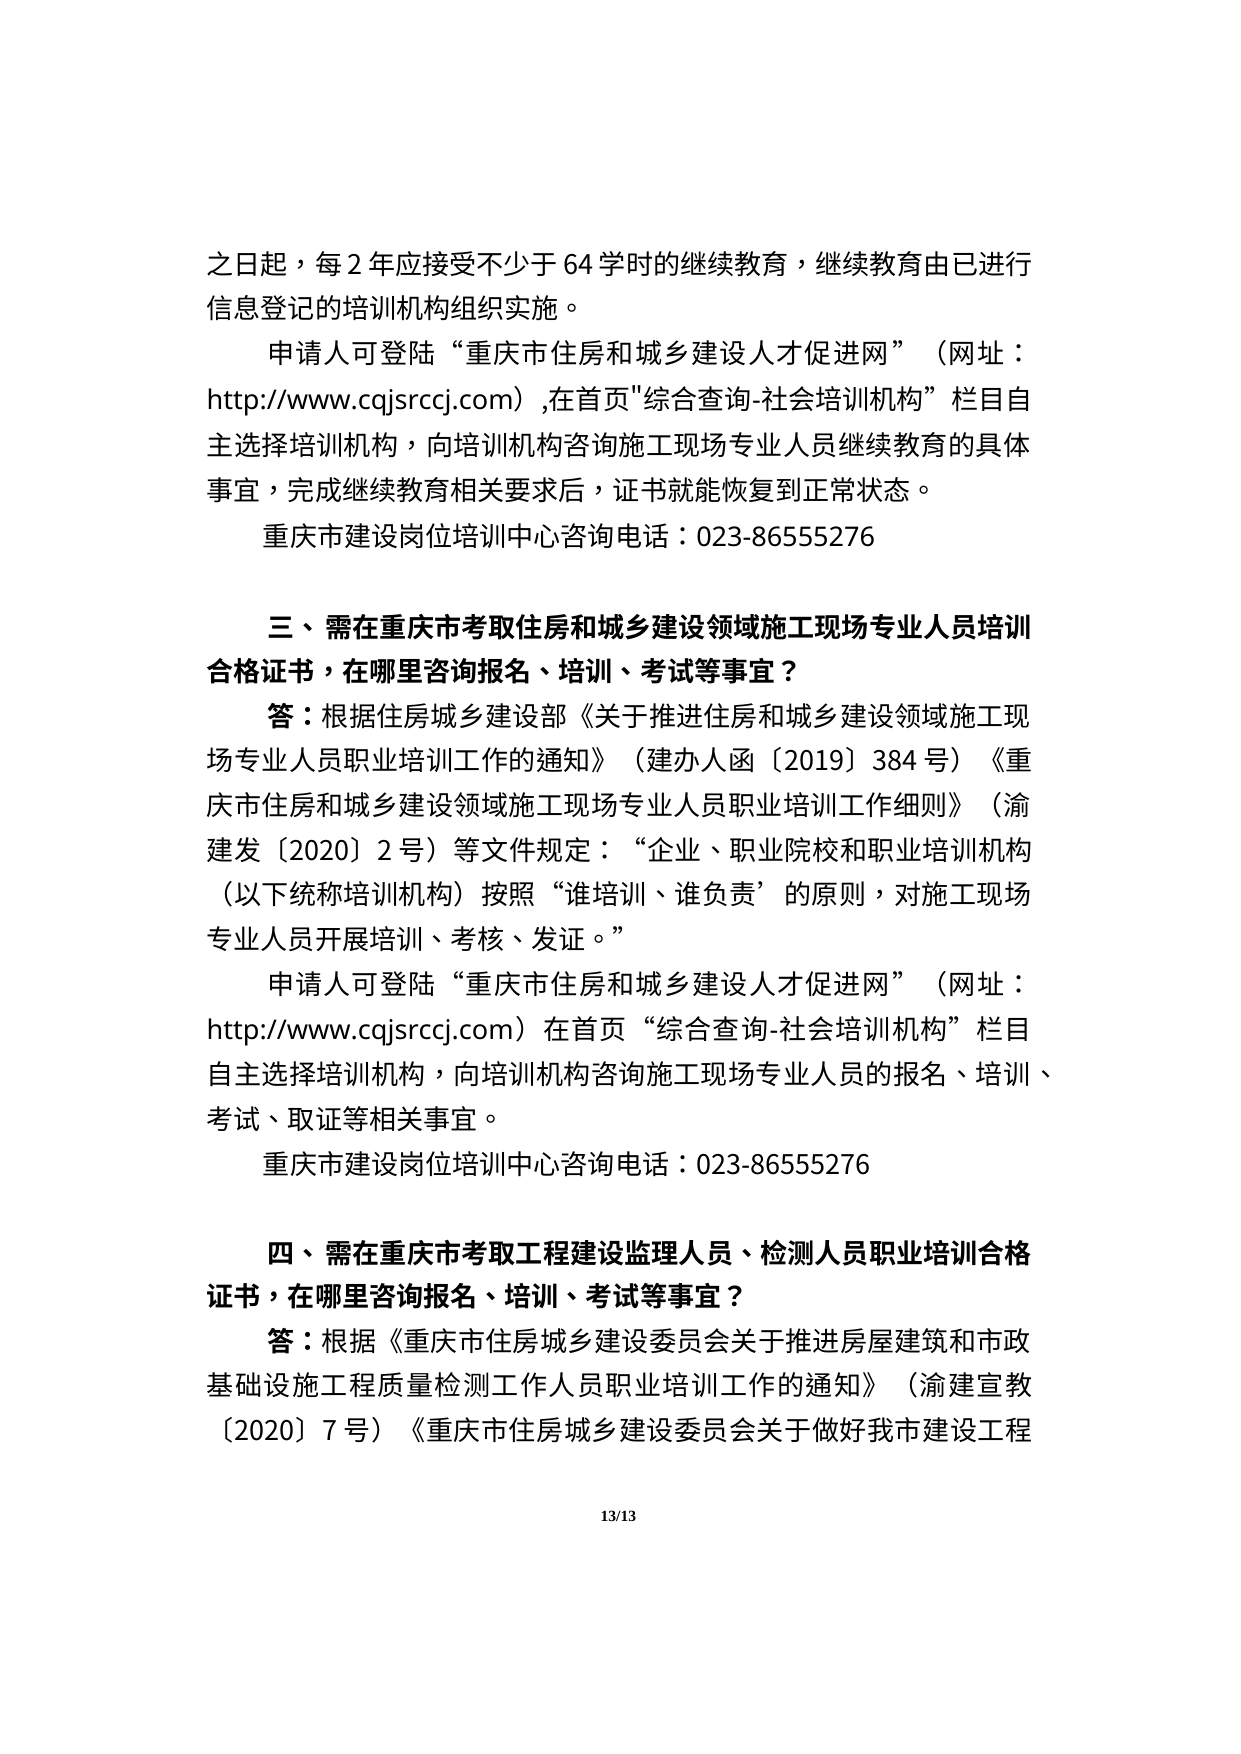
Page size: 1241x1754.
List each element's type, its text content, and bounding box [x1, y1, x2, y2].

text 重庆市建设岗位培训中心咨询电话：023-86555276 [206, 510, 1033, 556]
text 答：根据住房城乡建设部《关于推进住房和城乡建设领域施工现场专业人员职业培训工作的通知》（建办人函〔2019〕384号）《重庆市住房和城乡建设领域施工现场专业人员职业培训工作细则》（渝建发〔2020〕2号）等文件规定：“企业、职业院校和职业培训机构（以下统称培训机构）按照“谁培训、谁负责’的原则，对施工现场专业人员开展培训、考核、发证。” [206, 691, 1033, 958]
text 三、 需在重庆市考取住房和城乡建设领域施工现场专业人员培训合格证书，在哪里咨询报名、培训、考试等事宜？ [206, 601, 1033, 691]
text 重庆市建设岗位培训中心咨询电话：023-86555276 [206, 1138, 1033, 1183]
text 申请人可登陆“重庆市住房和城乡建设人才促进网”（网址：http://www.cqjsrccj.com）,在首页"综合查询-社会培训机构”栏目自主选择培训机构，向培训机构咨询施工现场专业人员继续教育的具体事宜，完成继续教育相关要求后，证书就能恢复到正常状态。 [206, 327, 1033, 510]
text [206, 1315, 1033, 1449]
text 申请人可登陆“重庆市住房和城乡建设人才促进网”（网址：http://www.cqjsrccj.com）在首页“综合查询-社会培训机构”栏目自主选择培训机构，向培训机构咨询施工现场专业人员的报名、培训、考试、取证等相关事宜。 [206, 958, 1033, 1138]
text 四、 需在重庆市考取工程建设监理人员、检测人员职业培训合格证书，在哪里咨询报名、培训、考试等事宜？ [206, 1229, 1033, 1315]
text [206, 239, 1033, 327]
